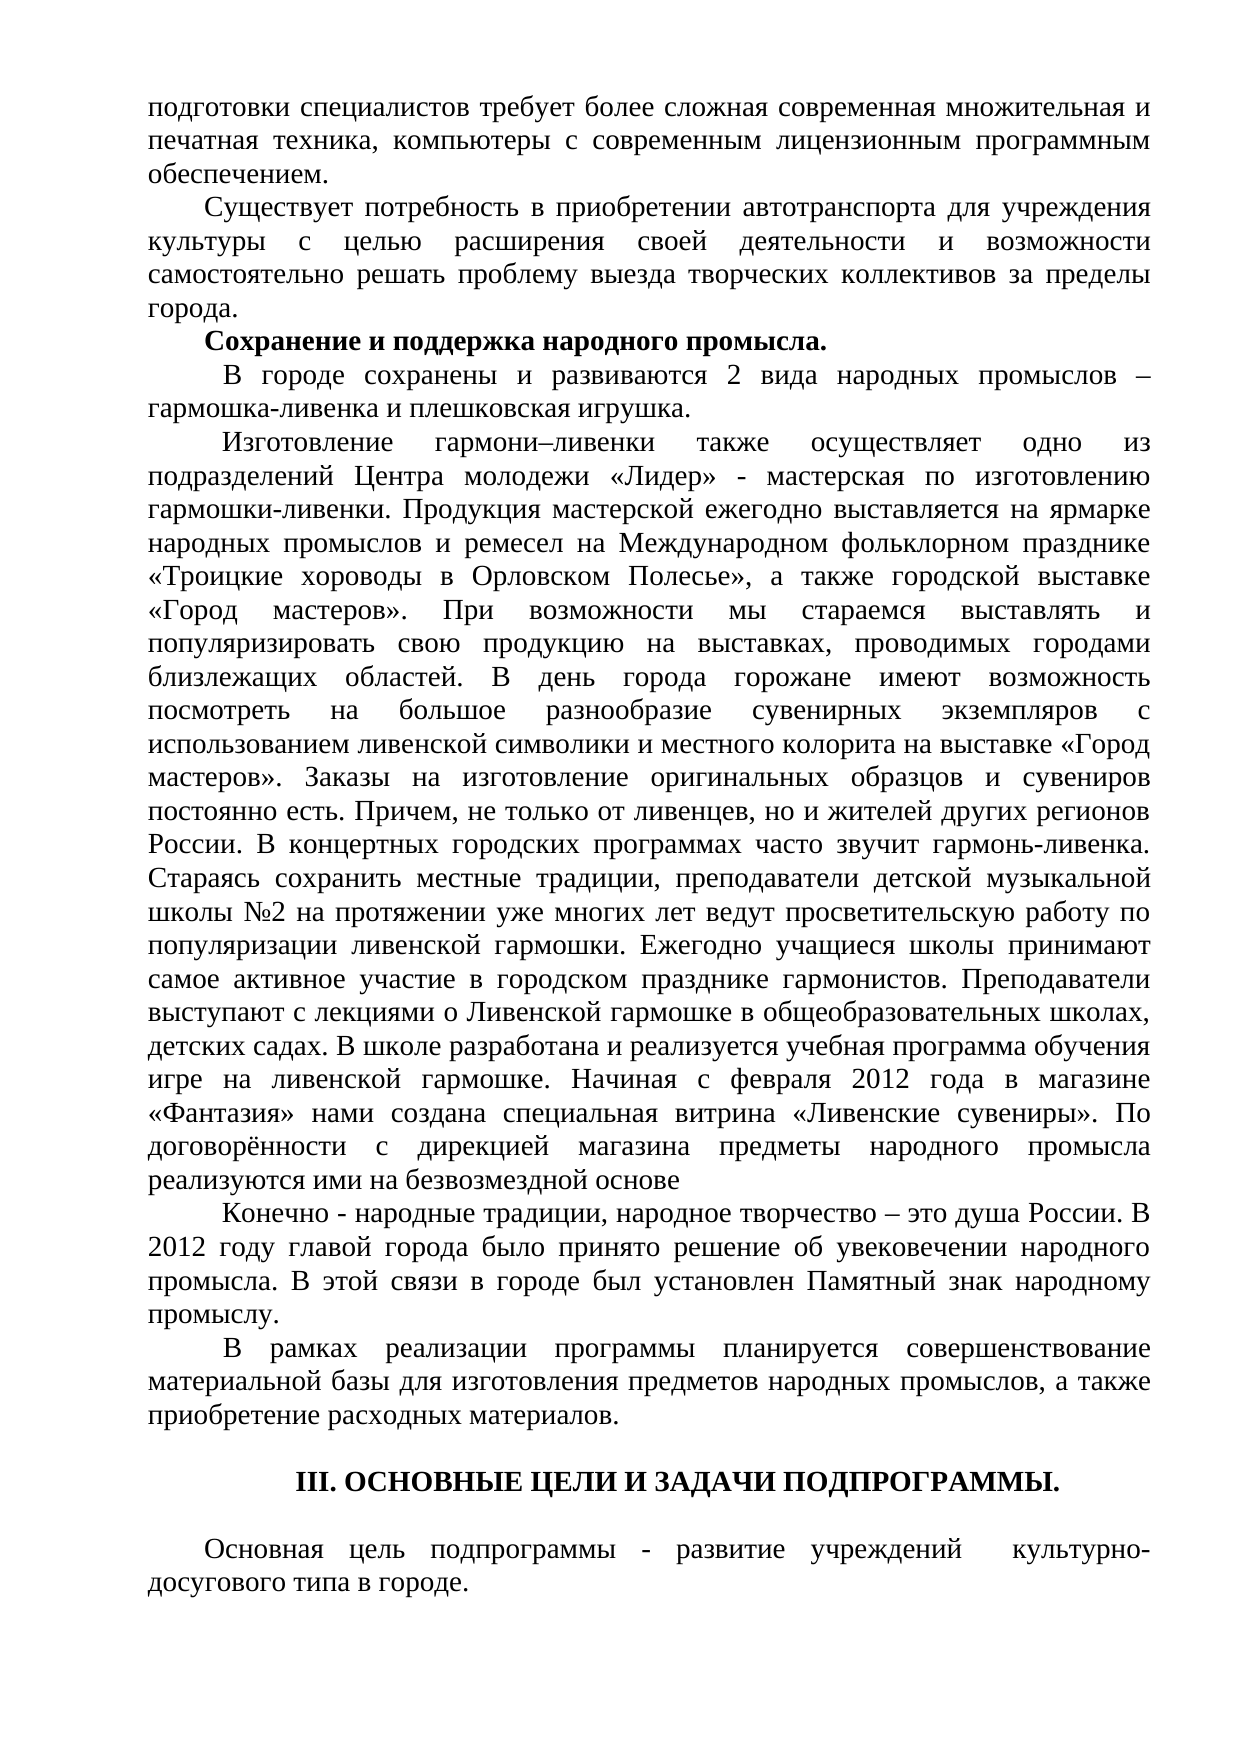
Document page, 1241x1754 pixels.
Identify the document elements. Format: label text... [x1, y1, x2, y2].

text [148, 89, 1152, 189]
text В городе сохранены и развиваются 2 вида народных промыслов – гармошка-ливенка и плешковская игрушка. [148, 357, 1152, 424]
text Существует потребность в приобретении автотранспорта для учреждения культуры с целью расширения своей деятельности и возможности самостоятельно решать проблему выезда творческих коллективов за пределы города. [148, 189, 1152, 323]
text Изготовление гармони–ливенки также осуществляет одно из подразделений Центра молодежи «Лидер» - мастерская по изготовлению гармошки-ливенки. Продукция мастерской ежегодно выставляется на ярмарке народных промыслов и ремесел на Международном фольклорном празднике «Троицкие хороводы в Орловском Полесье», а также городской выставке «Город мастеров». При возможности мы стараемся выставлять и популяризировать свою продукцию на выставках, проводимых городами близлежащих областей. В день города горожане имеют возможность посмотреть на большое разнообразие сувенирных экземпляров с использованием ливенской символики и местного колорита на выставке «Город мастеров». Заказы на изготовление оригинальных образцов и сувениров постоянно есть. Причем, не только от ливенцев, но и жителей других регионов России. В концертных городских программах часто звучит гармонь-ливенка. Стараясь сохранить местные традиции, преподаватели детской музыкальной школы №2 на протяжении уже многих лет ведут просветительскую работу по популяризации ливенской гармошки. Ежегодно учащиеся школы принимают самое активное участие в городском празднике гармонистов. Преподаватели выступают с лекциями о Ливенской гармошке в общеобразовательных школах, детских садах. В школе разработана и реализуется учебная программа обучения игре на ливенской гармошке. Начиная с февраля 2012 года в магазине «Фантазия» нами создана специальная витрина «Ливенские сувениры». По договорённости с дирекцией магазина предметы народного промысла реализуются ими на безвозмездной основе [148, 424, 1152, 1196]
text В рамках реализации программы планируется совершенствование материальной базы для изготовления предметов народных промыслов, а также приобретение расходных материалов. [148, 1330, 1152, 1430]
text Конечно - народные традиции, народное творчество – это душа России. В 2012 году главой города было принято решение об увековечении народного промысла. В этой связи в городе был установлен Памятный знак народному промыслу. [148, 1196, 1152, 1330]
text III. ОСНОВНЫЕ ЦЕЛИ И ЗАДАЧИ ПОДПРОГРАММЫ. [148, 1464, 1152, 1497]
text Основная цель подпрограммы - развитие учреждений культурно-досугового типа в городе. [148, 1531, 1152, 1598]
text Сохранение и поддержка народного промысла. [148, 323, 1152, 357]
